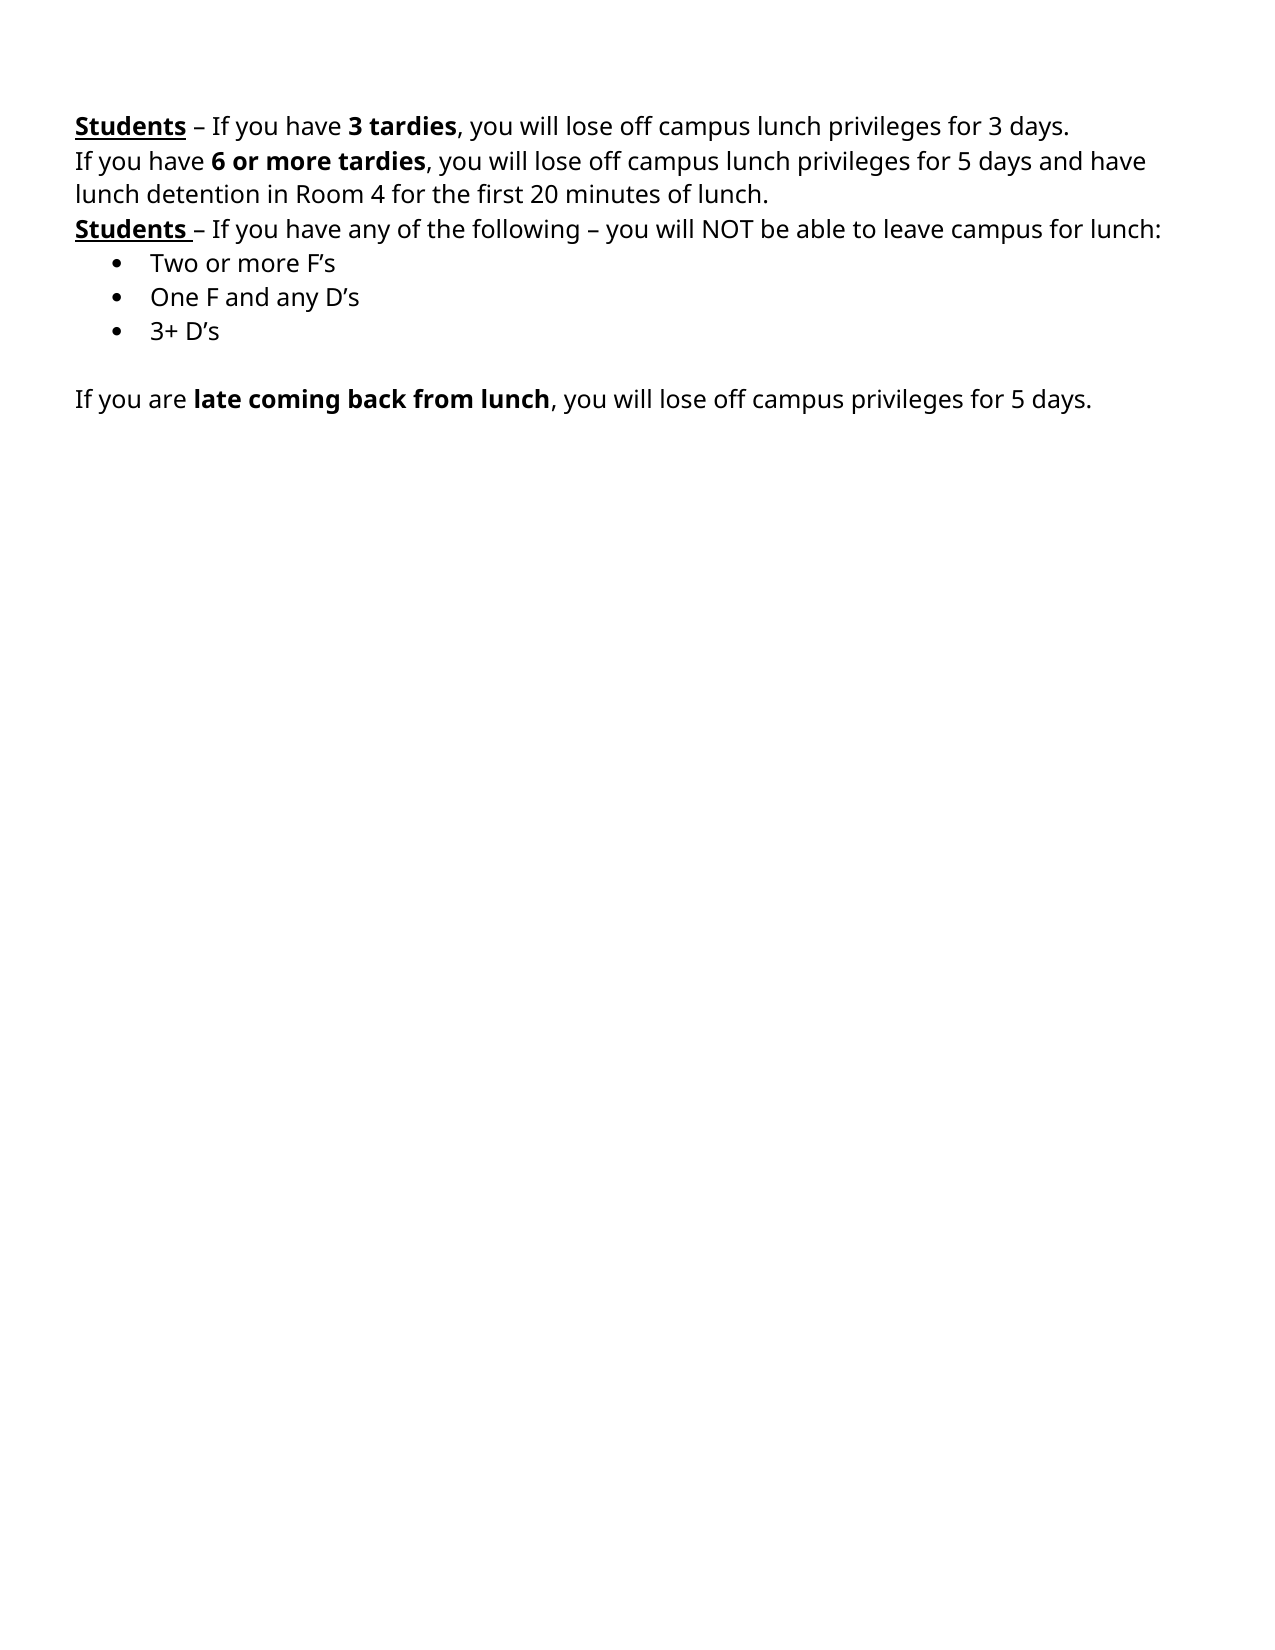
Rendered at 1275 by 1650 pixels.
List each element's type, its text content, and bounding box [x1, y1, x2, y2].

text Students – If you have 3 tardies, you will lose off campus lunch privileges for 3 days. [75, 109, 1200, 143]
text If you are late coming back from lunch, you will lose off campus privileges for 5 days. [75, 382, 1200, 416]
list 3+ D’s [112, 313, 1200, 347]
list One F and any D’s [112, 279, 1200, 313]
text If you have 6 or more tardies, you will lose off campus lunch privileges for 5 days and have lunch detention in Room 4 for the first 20 minutes of lunch. [75, 143, 1200, 211]
list Two or more F’s [112, 245, 1200, 279]
text Students – If you have any of the following – you will NOT be able to leave campus for lunch: [75, 211, 1200, 245]
